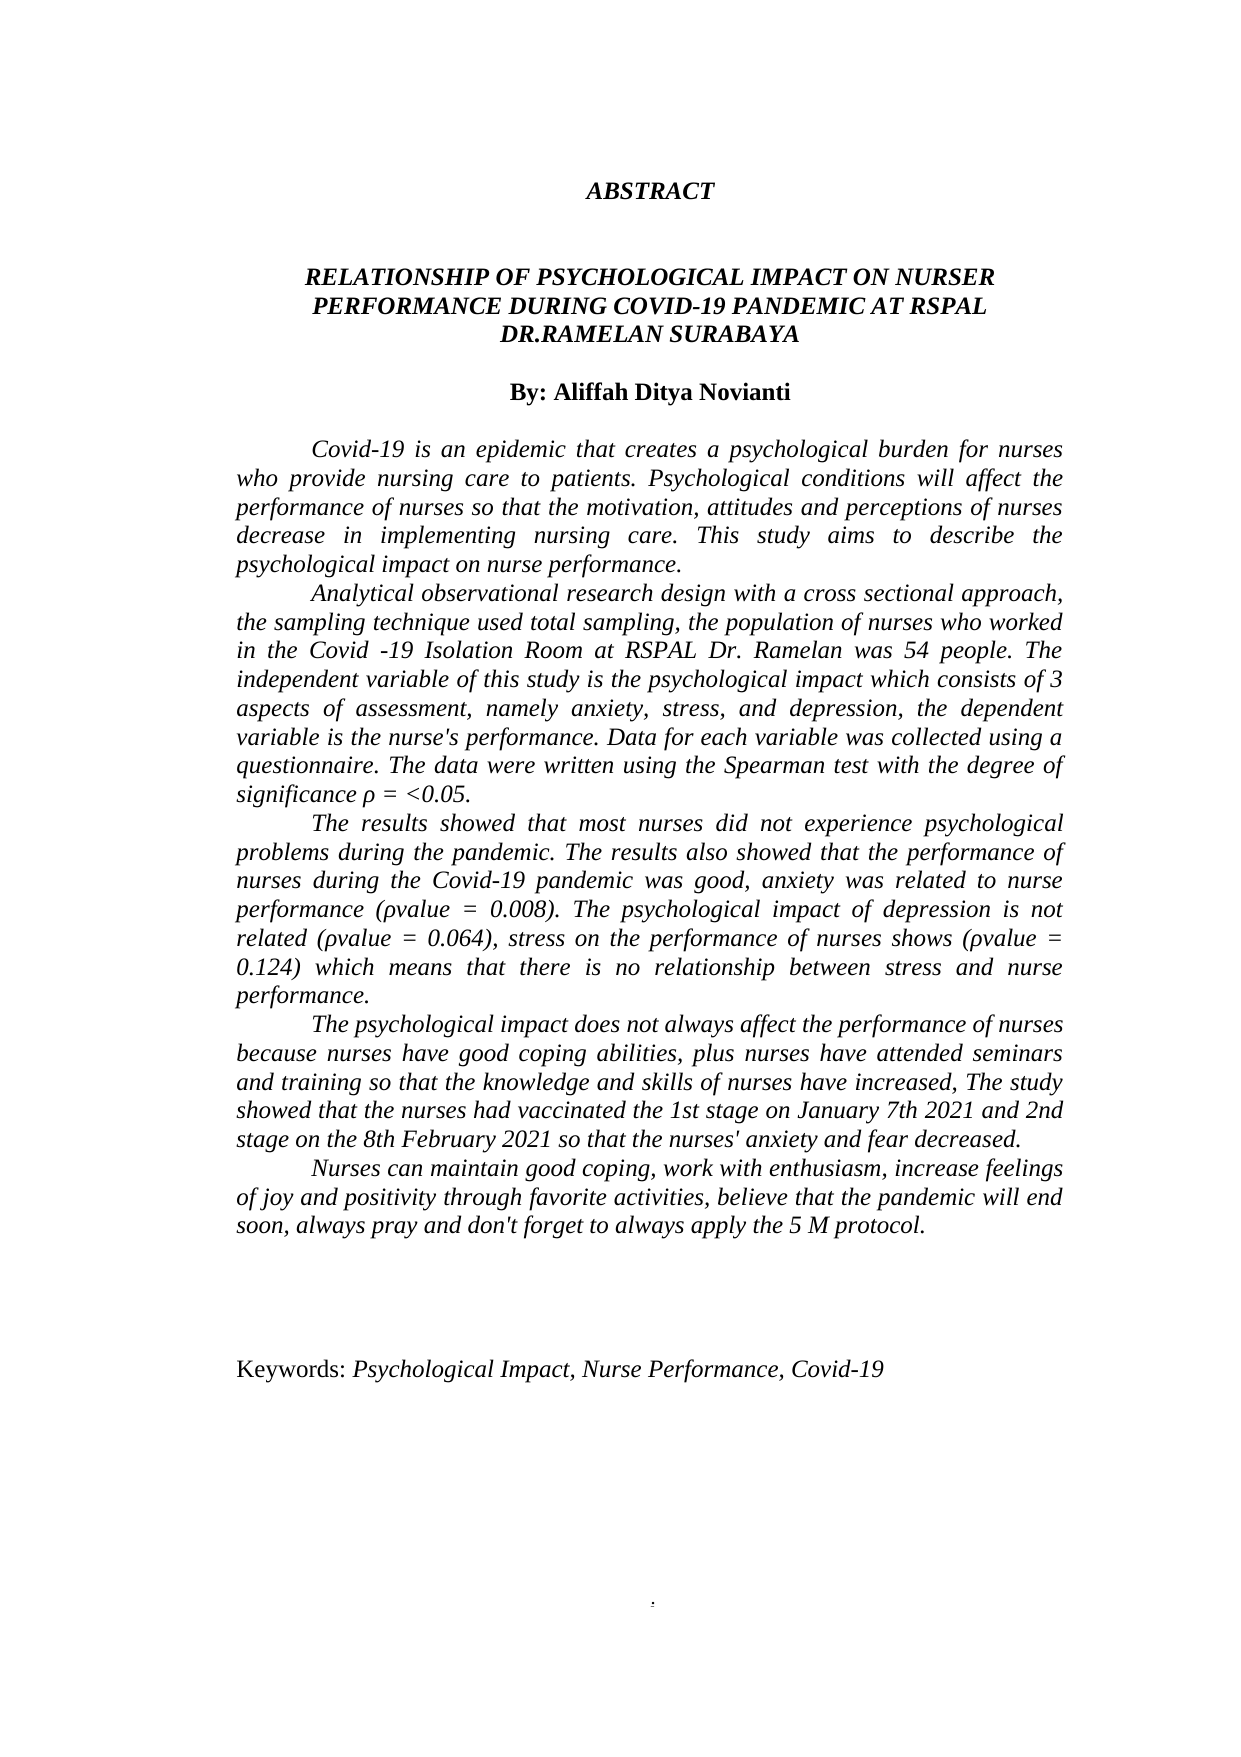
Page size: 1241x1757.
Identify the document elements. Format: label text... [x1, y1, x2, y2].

text The results showed that most nurses did not experience psychological problems during the pandemic. The results also showed that the performance of nurses during the Covid-19 pandemic was good, anxiety was related to nurse performance (ρvalue = 0.008). The psychological impact of depression is not related (ρvalue = 0.064), stress on the performance of nurses shows (ρvalue = 0.124) which means that there is no relationship between stress and nurse performance. [236, 808, 1064, 1009]
text Keywords: Psychological Impact, Nurse Performance, Covid-19 [236, 1354, 1138, 1383]
text RELATIONSHIP OF PSYCHOLOGICAL IMPACT ON NURSER PERFORMANCE DURING COVID-19 PANDEMIC AT RSPAL DR.RAMELAN SURABAYA [304, 262, 996, 348]
text Covid-19 is an epidemic that creates a psychological burden for nurses who provide nursing care to patients. Psychological conditions will affect the performance of nurses so that the motivation, attitudes and perceptions of nurses decrease in implementing nursing care. This study aims to describe the psychological impact on nurse performance. [236, 434, 1064, 578]
text By: Aliffah Ditya Novianti [507, 377, 793, 406]
subtitle ABSTRACT [507, 176, 793, 204]
text Analytical observational research design with a cross sectional approach, the sampling technique used total sampling, the population of nurses who worked in the Covid -19 Isolation Room at RSPAL Dr. Ramelan was 54 people. The independent variable of this study is the psychological impact which consists of 3 aspects of assessment, namely anxiety, stress, and depression, the dependent variable is the nurse's performance. Data for each variable was collected using a questionnaire. The data were written using the Spearman test with the degree of significance ρ = <0.05. [236, 578, 1064, 808]
text Nurses can maintain good coping, work with enthusiasm, increase feelings of joy and positivity through favorite activities, believe that the pandemic will end soon, always pray and don't forget to always apply the 5 M protocol. [236, 1153, 1064, 1239]
text The psychological impact does not always affect the performance of nurses because nurses have good coping abilities, plus nurses have attended seminars and training so that the knowledge and skills of nurses have increased, The study showed that the nurses had vaccinated the 1st stage on January 7th 2021 and 2nd stage on the 8th February 2021 so that the nurses' anxiety and fear decreased. [236, 1009, 1064, 1153]
